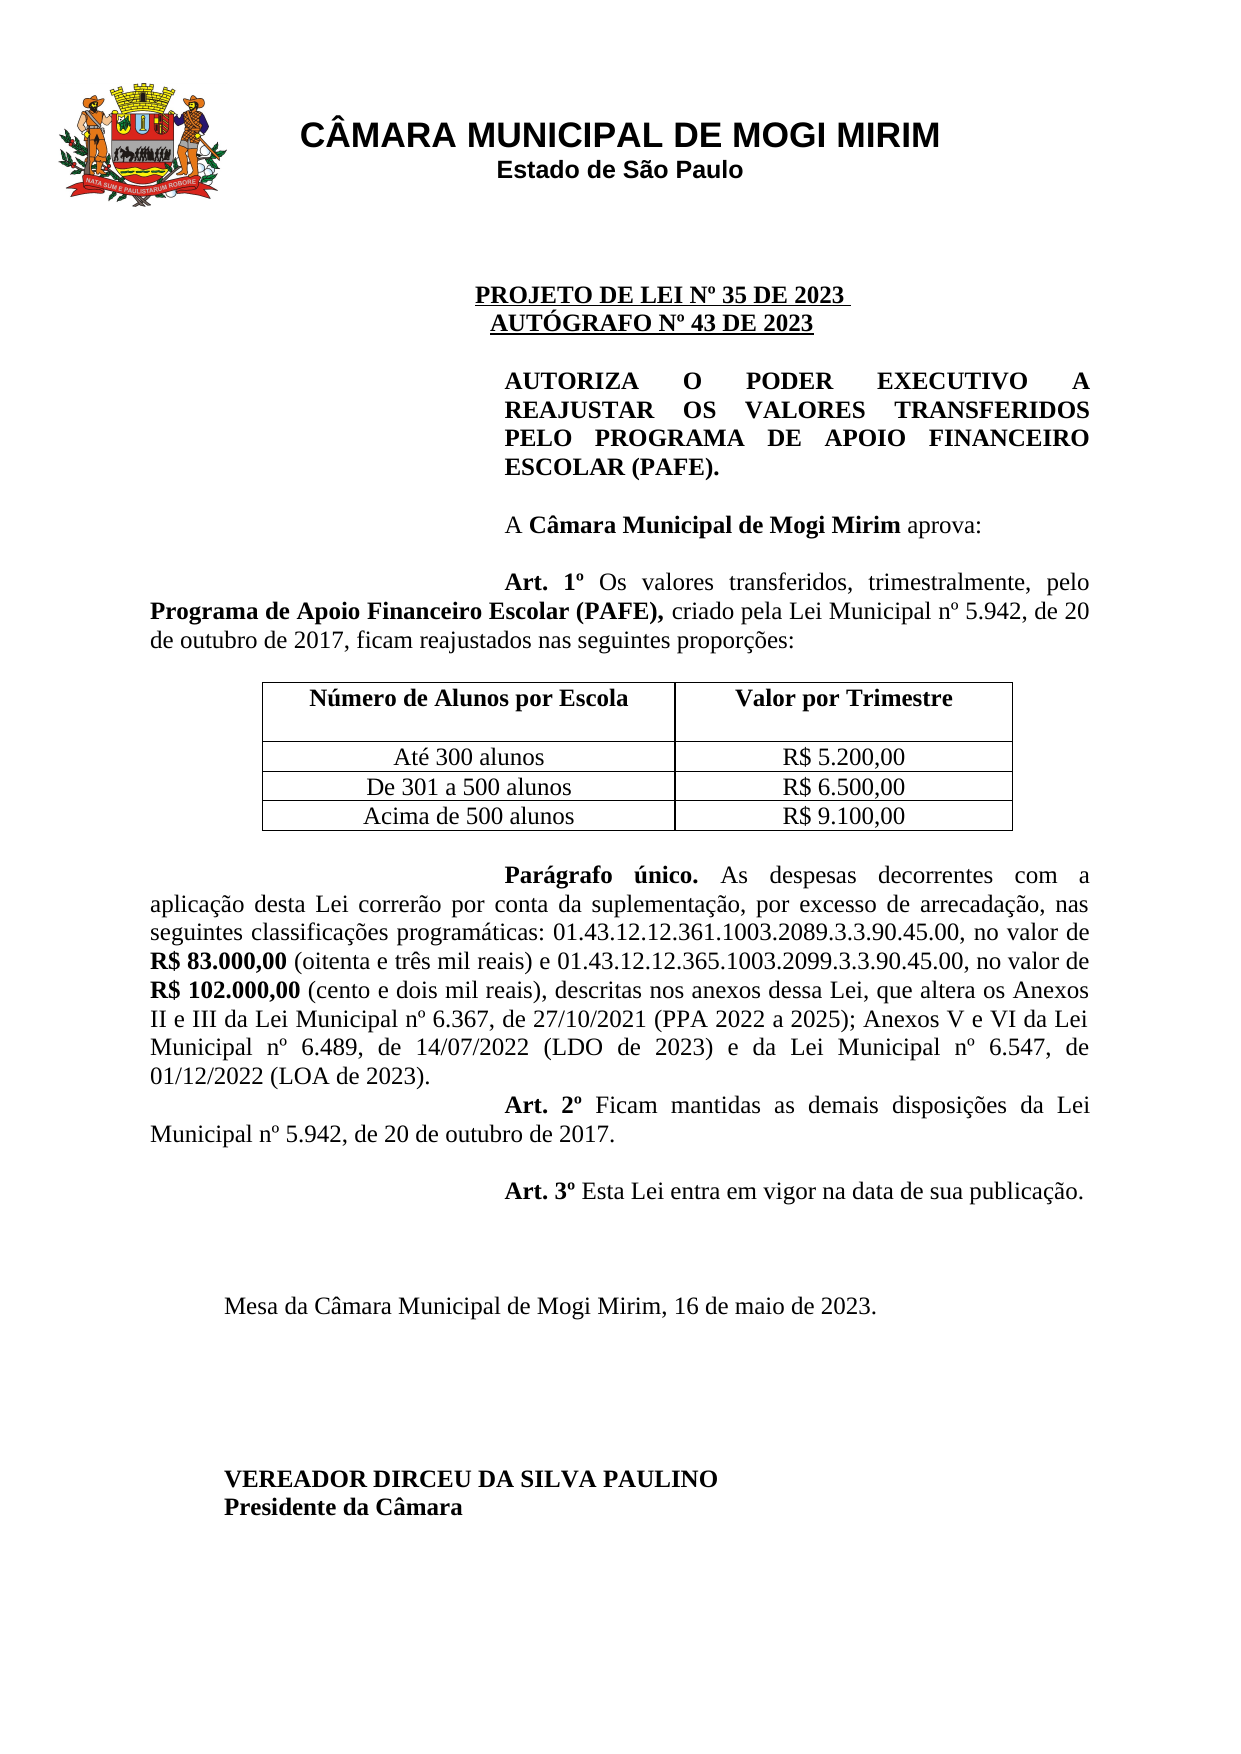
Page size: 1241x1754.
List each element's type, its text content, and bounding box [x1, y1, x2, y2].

text AUTÓGRAFO Nº 43 DE 2023 [460, 308, 1090, 337]
text PROJETO DE LEI Nº 35 DE 2023 [475, 280, 1090, 308]
text A Câmara Municipal de Mogi Mirim aprova: [150, 510, 1090, 538]
text Mesa da Câmara Municipal de Mogi Mirim, 16 de maio de 2023. [224, 1291, 1090, 1320]
table_cell R$ 6.500,00 [676, 772, 1012, 800]
table_cell De 500 alunos [263, 772, 674, 800]
text AUTORIZA O PODER EXECUTIVO A REAJUSTAR OS VALORES TRANSFERIDOS PELO PROGRAMA DE APOIO FINANCEIRO ESCOLAR (PAFE). [504, 366, 1090, 481]
picture [57, 83, 228, 207]
table_cell R$ 5.200,00 [676, 742, 1012, 771]
text Parágrafo único. As despesas decorrentes com a aplicação desta Lei correrão por conta da suplementação, por excesso de arrecadação, nas seguintes classificações programáticas: 01.43.12.12.361.1003.2089.3.3.90.45.00, no valor de R$ 83.000,00 (oitenta e três mil reais) e 01.43.12.12.365.1003.2099.3.3.90.45.00, no valor de R$ 102.000,00 (cento e dois mil reais), descritas nos anexos dessa Lei, que altera os Anexos II e III da Lei Municipal nº 6.367, de 27/10/2021 (PPA 2022 a 2025); Anexos V e VI da Lei Municipal nº 6.489, de 14/07/2022 (LDO de 2023) e da Lei Municipal nº 6.547, de 01/12/2022 (LOA de 2023). [150, 860, 1090, 1090]
table_cell Acima de 500 alunos [263, 801, 674, 830]
text VEREADOR DIRCEU DA SILVA PAULINO [224, 1464, 1090, 1492]
table_cell Até 300 alunos [263, 742, 674, 771]
text Art. 2º Ficam mantidas as demais disposições da Lei Municipal nº 5.942, de 20 de outubro de 2017. [150, 1090, 1090, 1147]
text Art. 1º Os valores transferidos, trimestralmente, pelo Programa de Apoio Financeiro Escolar (PAFE), criado pela Lei Municipal nº 5.942, de 20 de outubro de 2017, ficam reajustados nas seguintes proporções: [150, 567, 1090, 653]
table_header Valor por Trimestre [676, 683, 1012, 741]
text Art. 3º Esta Lei entra em vigor na data de sua publicação. [150, 1176, 1090, 1205]
table_cell R$ 9.100,00 [676, 801, 1012, 830]
text Presidente da Câmara [224, 1492, 1090, 1521]
table_header Número de Alunos por Escola [263, 683, 674, 741]
